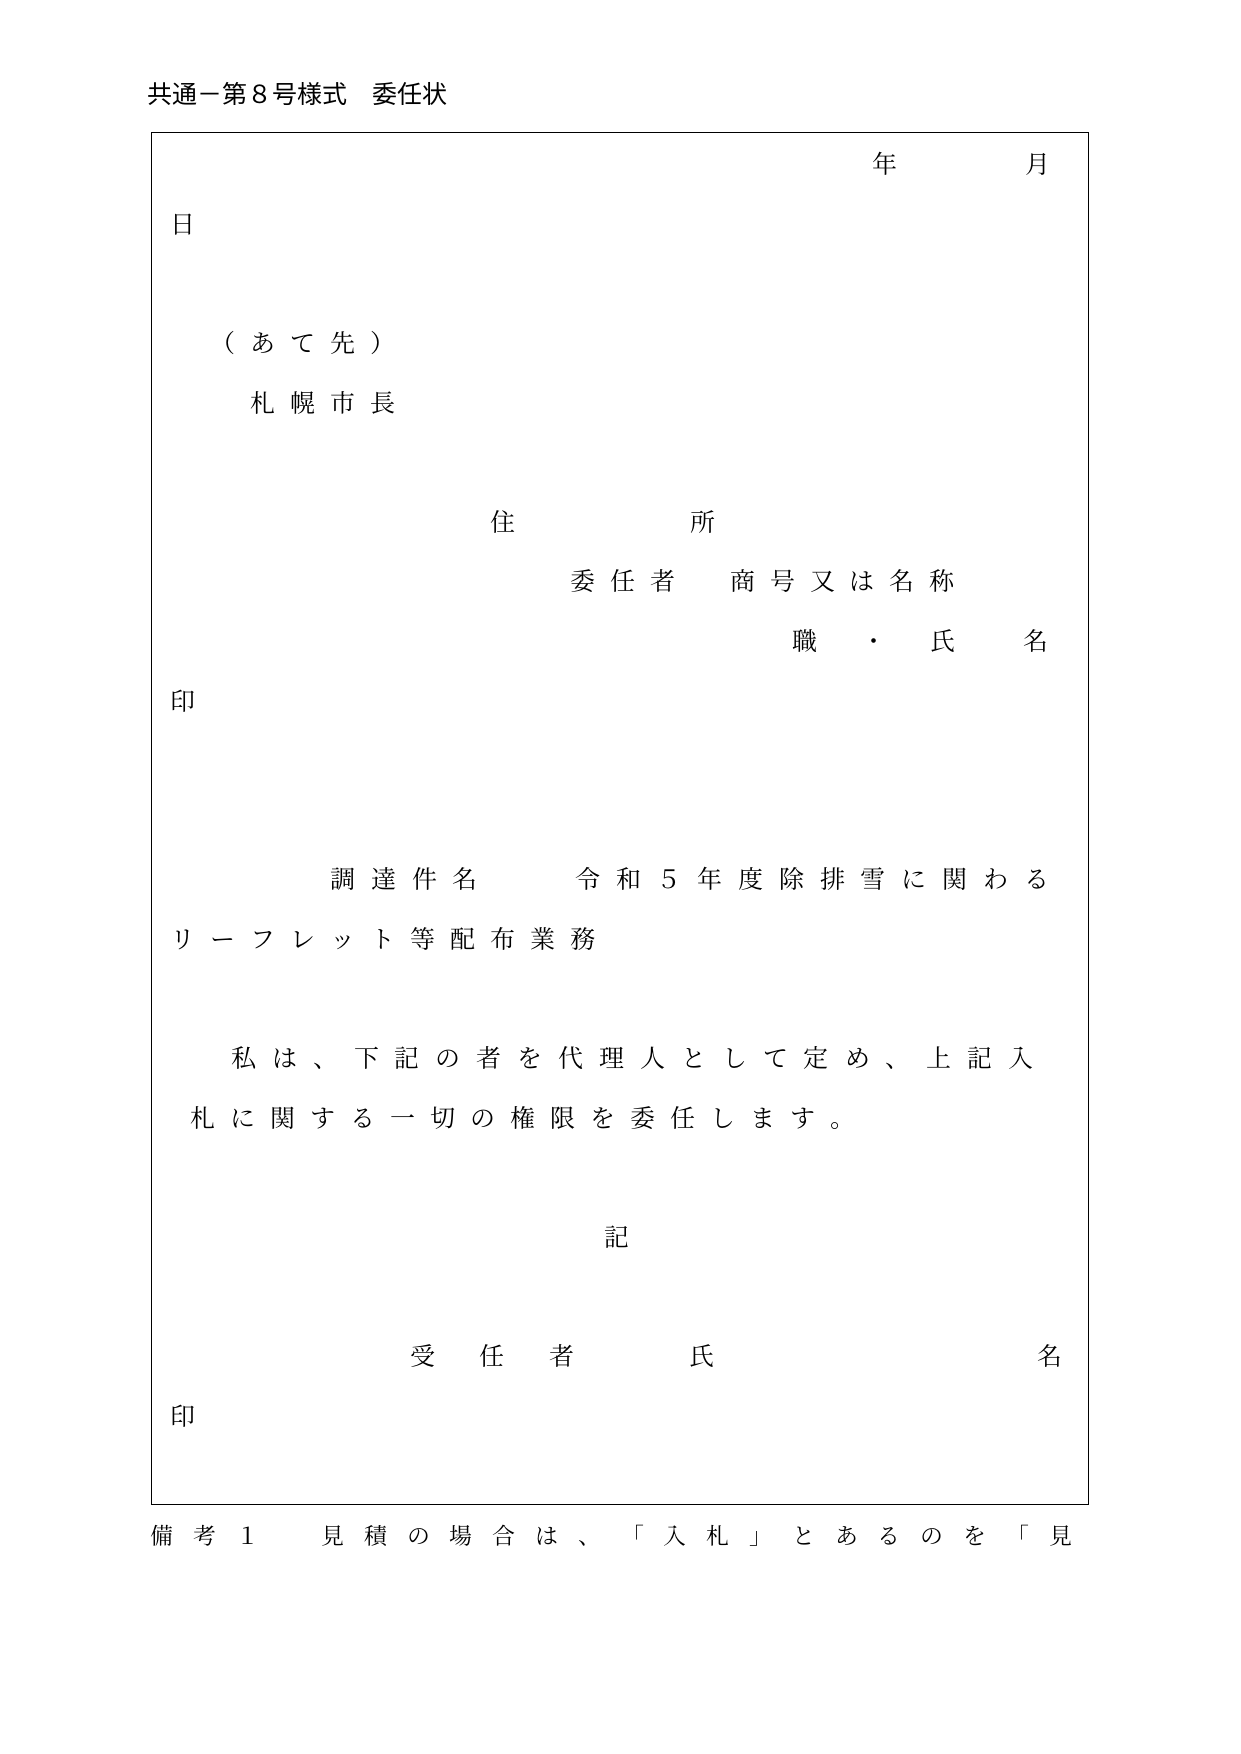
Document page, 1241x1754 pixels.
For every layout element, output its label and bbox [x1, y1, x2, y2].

text [150, 1505, 1090, 1564]
table_header [152, 133, 1088, 1504]
